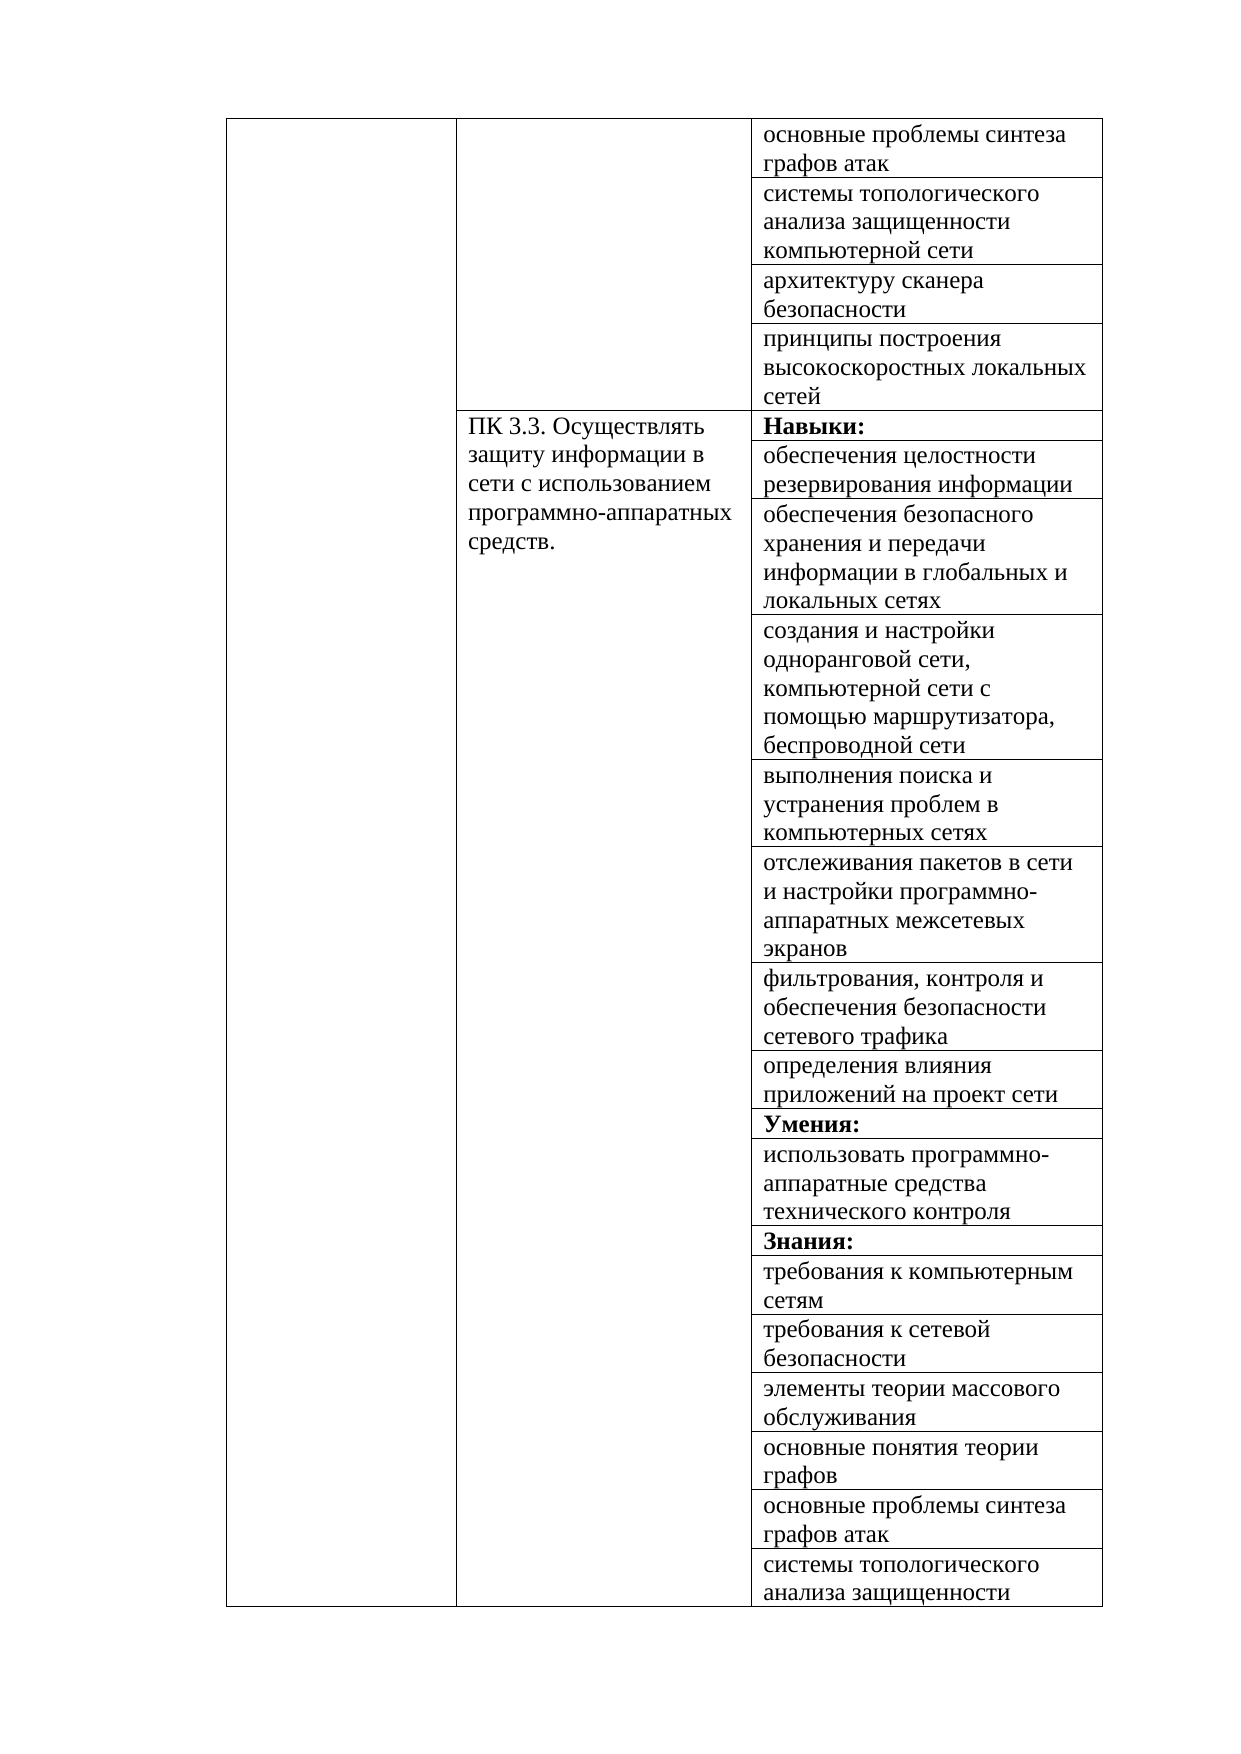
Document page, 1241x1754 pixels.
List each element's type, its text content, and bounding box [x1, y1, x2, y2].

table_cell фильтрования, контроля и обеспечения безопасности сетевого трафика [752, 963, 1102, 1049]
table_cell Знания: [752, 1226, 1102, 1255]
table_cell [752, 1549, 1102, 1606]
table_cell принципы построения высокоскоростных локальных сетей [752, 324, 1102, 410]
table_cell архитектуру сканера безопасности [752, 265, 1102, 322]
table_cell требования к сетевой безопасности [752, 1315, 1102, 1372]
table_cell основные проблемы синтеза графов атак [752, 119, 1102, 177]
table_cell элементы теории массового обслуживания [752, 1373, 1102, 1431]
table_cell использовать программно-аппаратные средства технического контроля [752, 1139, 1102, 1225]
table_cell основные понятия теории графов [752, 1432, 1102, 1489]
table_cell системы топологического анализа защищенности компьютерной сети [752, 178, 1102, 264]
table_cell Умения: [752, 1109, 1102, 1138]
table_cell выполнения поиска и устранения проблем в компьютерных сетях [752, 760, 1102, 846]
table_cell требования к компьютерным сетям [752, 1256, 1102, 1313]
table_cell Навыки: [752, 411, 1102, 439]
table_cell определения влияния приложений на проект сети [752, 1051, 1102, 1108]
table_cell обеспечения безопасного хранения и передачи информации в глобальных и локальных сетях [752, 499, 1102, 614]
table_cell ПК 3.3. Осуществлять защиту информации в сети с использованием программно-аппаратных средств. [457, 411, 751, 1606]
table_cell обеспечения целостности резервирования информации [752, 441, 1102, 498]
table_cell создания и настройки одноранговой сети, компьютерной сети с помощью маршрутизатора, беспроводной сети [752, 615, 1102, 759]
table_cell отслеживания пакетов в сети и настройки программно-аппаратных межсетевых экранов [752, 847, 1102, 962]
table_cell основные проблемы синтеза графов атак [752, 1490, 1102, 1548]
